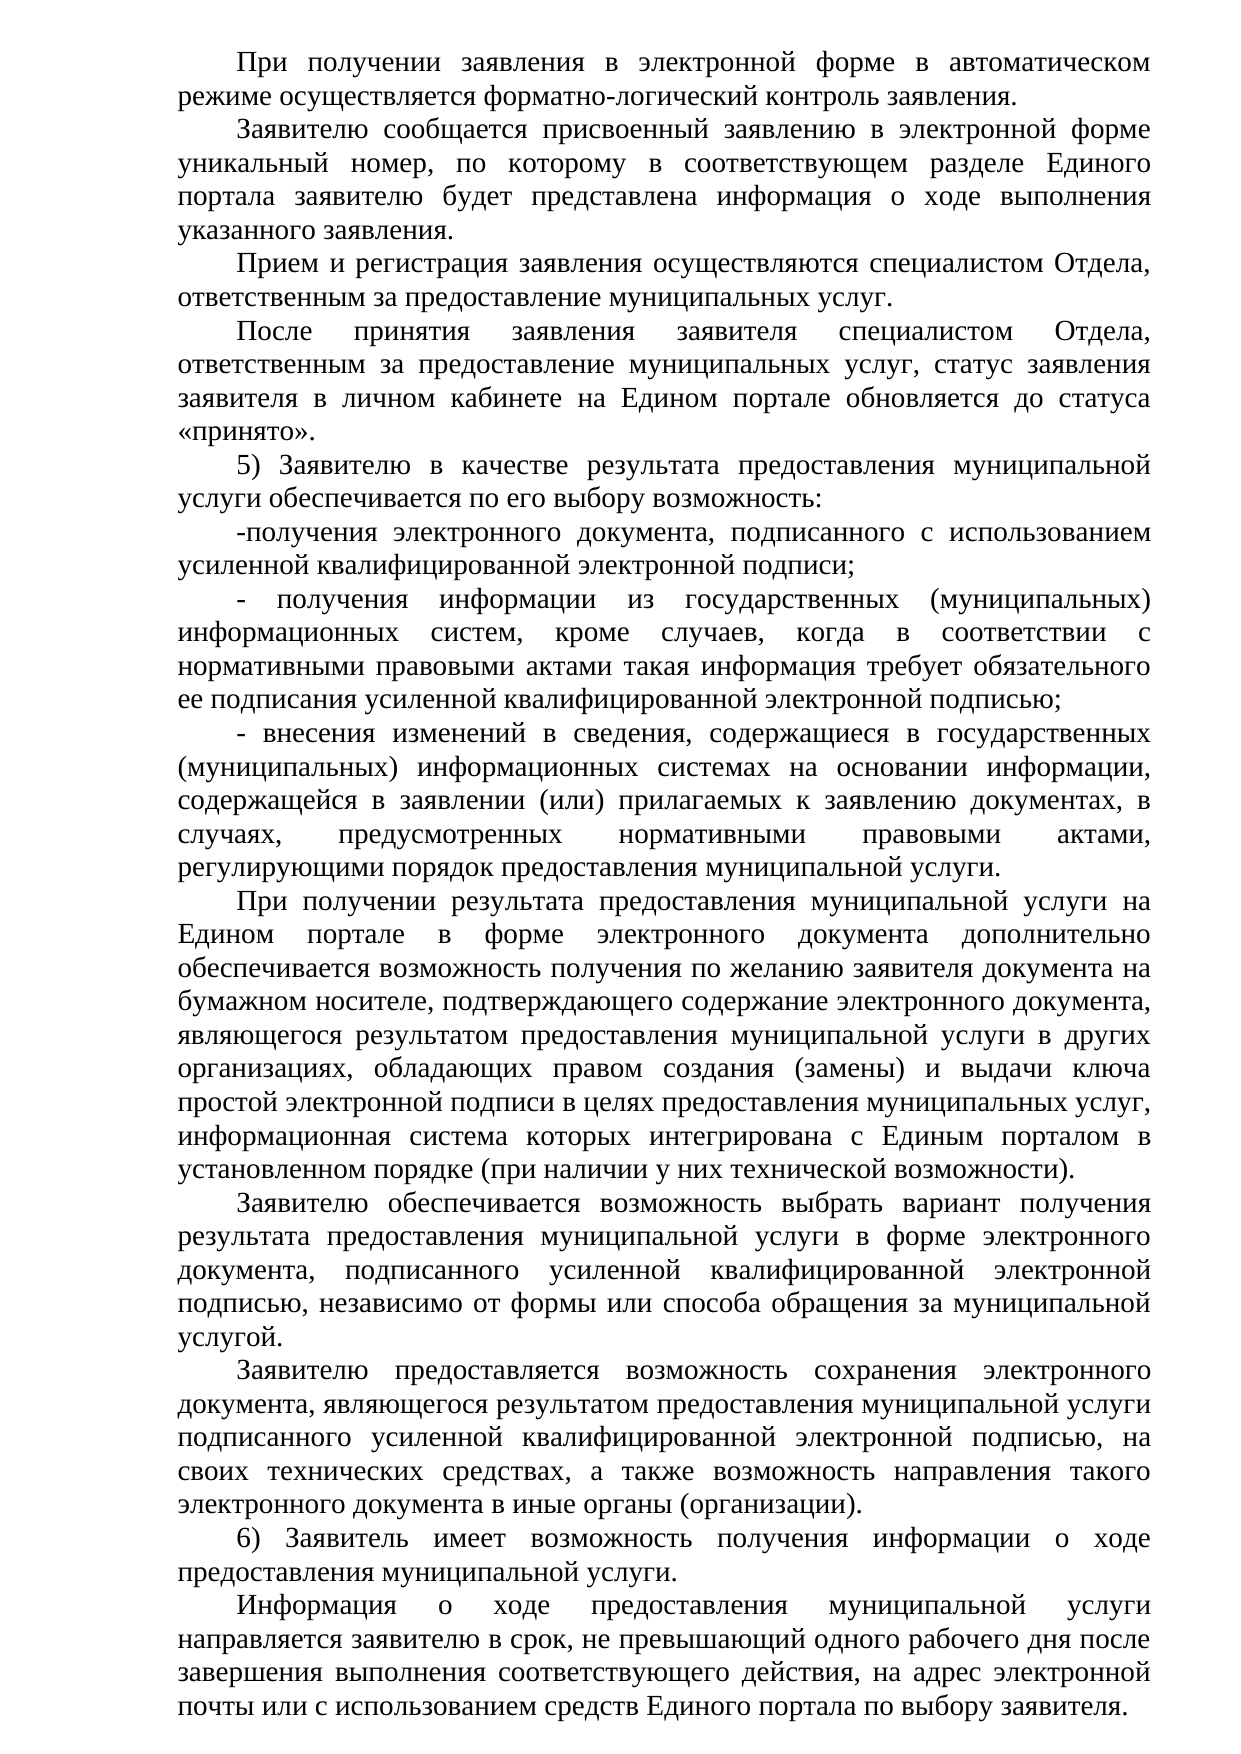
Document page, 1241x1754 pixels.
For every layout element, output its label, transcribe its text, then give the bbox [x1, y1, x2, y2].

text 6) Заявитель имеет возможность получения информации о ходе предоставления муниципальной услуги. [177, 1520, 1152, 1587]
text Заявителю обеспечивается возможность выбрать вариант получения результата предоставления муниципальной услуги в форме электронного документа, подписанного усиленной квалифицированной электронной подписью, независимо от формы или способа обращения за муниципальной услугой. [177, 1185, 1152, 1352]
text - получения информации из государственных (муниципальных) информационных систем, кроме случаев, когда в соответствии с нормативными правовыми актами такая информация требует обязательного ее подписания усиленной квалифицированной электронной подписью; [177, 581, 1152, 715]
text Заявителю сообщается присвоенный заявлению в электронной форме уникальный номер, по которому в соответствующем разделе Единого портала заявителю будет представлена информация о ходе выполнения указанного заявления. [177, 111, 1152, 246]
text При получении результата предоставления муниципальной услуги на Едином портале в форме электронного документа дополнительно обеспечивается возможность получения по желанию заявителя документа на бумажном носителе, подтверждающего содержание электронного документа, являющегося результатом предоставления муниципальной услуги в других организациях, обладающих правом создания (замены) и выдачи ключа простой электронной подписи в целях предоставления муниципальных услуг, информационная система которых интегрирована с Единым порталом в установленном порядке (при наличии у них технической возможности). [177, 883, 1152, 1185]
text Прием и регистрация заявления осуществляются специалистом Отдела, ответственным за предоставление муниципальных услуг. [177, 246, 1152, 313]
text При получении заявления в электронной форме в автоматическом режиме осуществляется форматно-логический контроль заявления. [177, 44, 1152, 111]
text После принятия заявления заявителя специалистом Отдела, ответственным за предоставление муниципальных услуг, статус заявления заявителя в личном кабинете на Едином портале обновляется до статуса «принято». [177, 313, 1152, 447]
text Информация о ходе предоставления муниципальной услуги направляется заявителю в срок, не превышающий одного рабочего дня после завершения выполнения соответствующего действия, на адрес электронной почты или с использованием средств Единого портала по выбору заявителя. [177, 1587, 1152, 1721]
text - внесения изменений в сведения, содержащиеся в государственных (муниципальных) информационных системах на основании информации, содержащейся в заявлении (или) прилагаемых к заявлению документах, в случаях, предусмотренных нормативными правовыми актами, регулирующими порядок предоставления муниципальной услуги. [177, 715, 1152, 883]
text Заявителю предоставляется возможность сохранения электронного документа, являющегося результатом предоставления муниципальной услуги подписанного усиленной квалифицированной электронной подписью, на своих технических средствах, а также возможность направления такого электронного документа в иные органы (организации). [177, 1352, 1152, 1520]
text 5) Заявителю в качестве результата предоставления муниципальной услуги обеспечивается по его выбору возможность: [177, 447, 1152, 514]
text -получения электронного документа, подписанного с использованием усиленной квалифицированной электронной подписи; [177, 514, 1152, 581]
